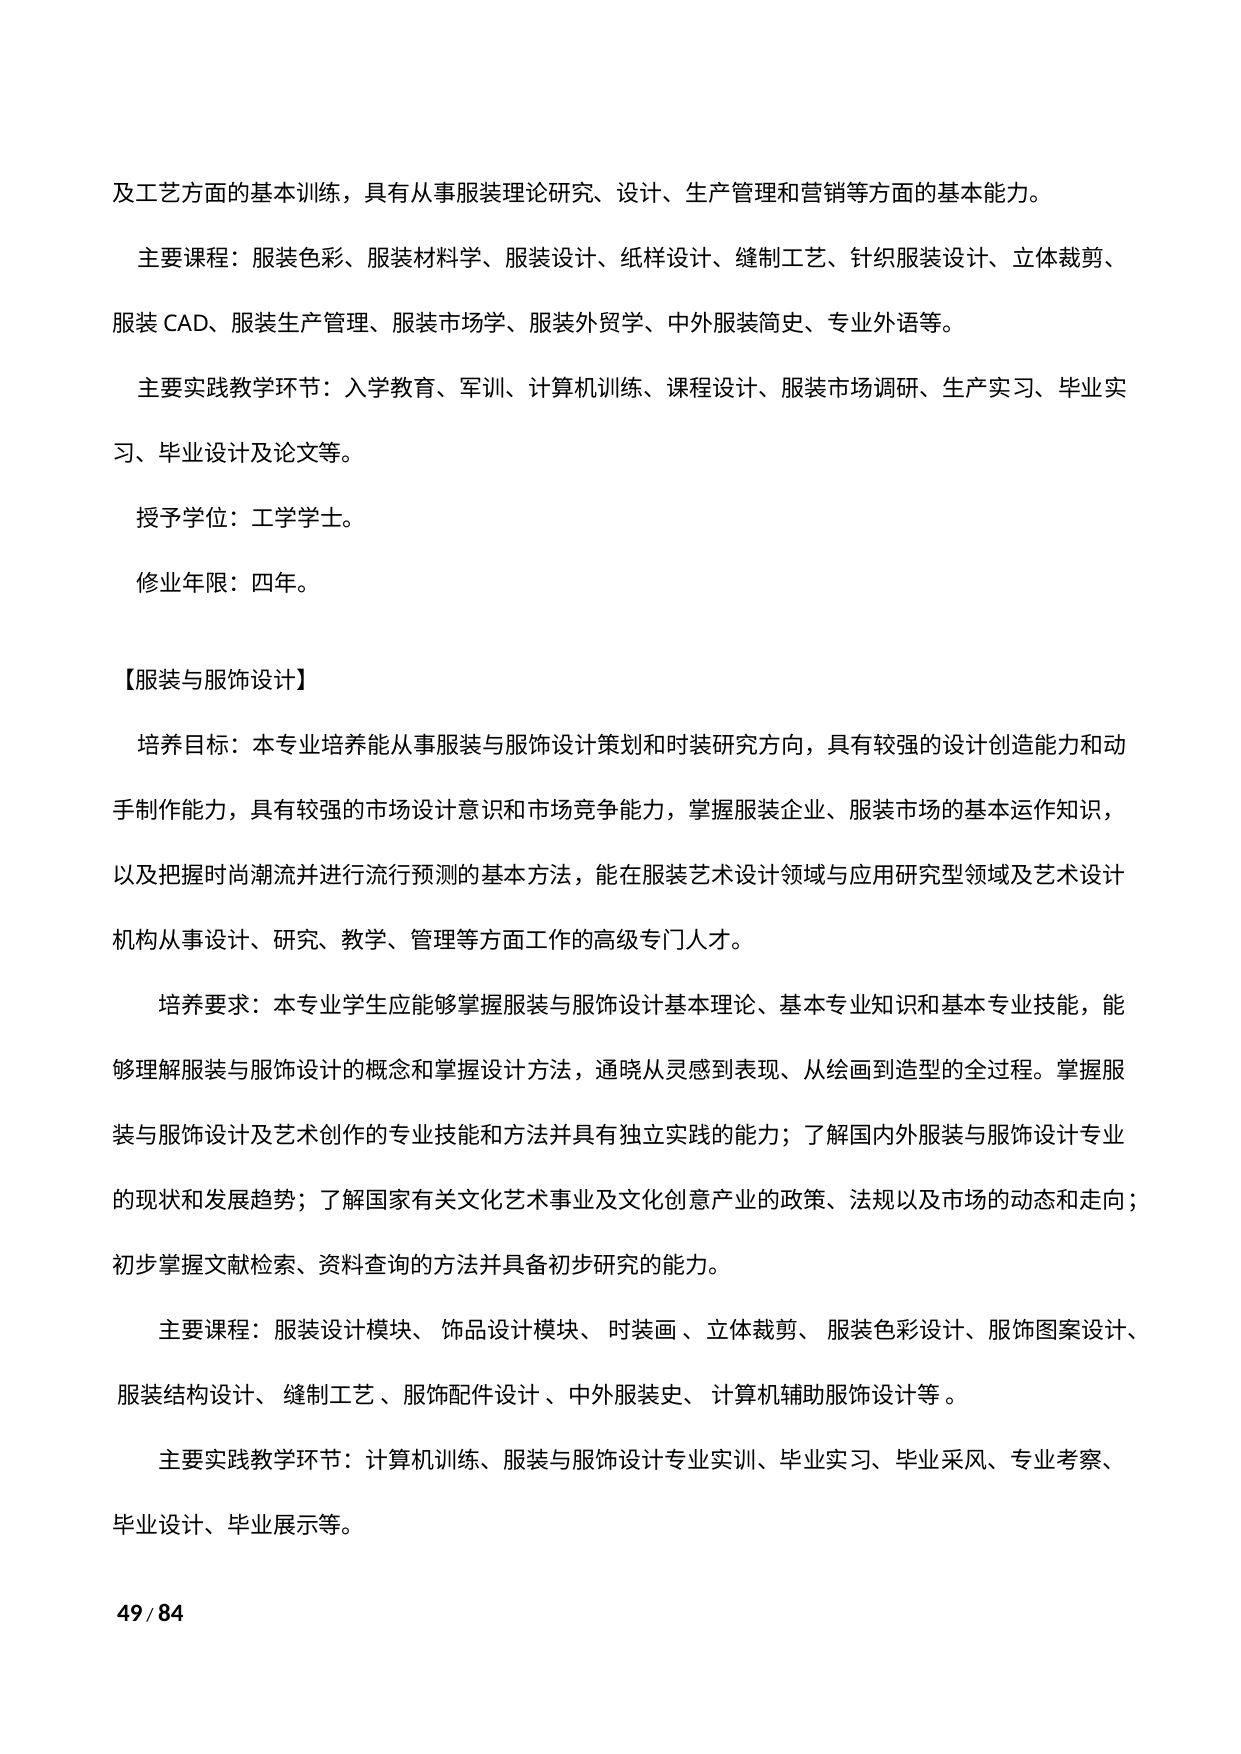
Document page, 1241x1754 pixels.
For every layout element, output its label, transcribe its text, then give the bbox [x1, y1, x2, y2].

text 授予学位：工学学士。 [112, 483, 1128, 548]
text 主要课程：服装设计模块、 饰品设计模块、 时装画 、立体裁剪、 服装色彩设计、服饰图案设计、 服装结构设计、 缝制工艺 、服饰配件设计 、中外服装史、 计算机辅助服饰设计等 。 [112, 1296, 1128, 1426]
text 修业年限：四年。 [112, 548, 1128, 613]
text 主要实践教学环节：计算机训练、服装与服饰设计专业实训、毕业实习、毕业采风、专业考察、毕业设计、毕业展示等。 [112, 1426, 1128, 1556]
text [112, 158, 1128, 223]
text 培养目标：本专业培养能从事服装与服饰设计策划和时装研究方向，具有较强的设计创造能力和动手制作能力，具有较强的市场设计意识和市场竞争能力，掌握服装企业、服装市场的基本运作知识，以及把握时尚潮流并进行流行预测的基本方法，能在服装艺术设计领域与应用研究型领域及艺术设计机构从事设计、研究、教学、管理等方面工作的高级专门人才。 [112, 711, 1128, 971]
text 主要实践教学环节：入学教育、军训、计算机训练、课程设计、服装市场调研、生产实习、毕业实习、毕业设计及论文等。 [112, 353, 1128, 483]
text 培养要求：本专业学生应能够掌握服装与服饰设计基本理论、基本专业知识和基本专业技能，能够理解服装与服饰设计的概念和掌握设计方法，通晓从灵感到表现、从绘画到造型的全过程。掌握服装与服饰设计及艺术创作的专业技能和方法并具有独立实践的能力；了解国内外服装与服饰设计专业的现状和发展趋势；了解国家有关文化艺术事业及文化创意产业的政策、法规以及市场的动态和走向；初步掌握文献检索、资料查询的方法并具备初步研究的能力。 [112, 971, 1128, 1296]
text 【服装与服饰设计】 [112, 646, 1128, 711]
text 主要课程：服装色彩、服装材料学、服装设计、纸样设计、缝制工艺、针织服装设计、立体裁剪、服装CAD、服装生产管理、服装市场学、服装外贸学、中外服装简史、专业外语等。 [112, 223, 1128, 353]
